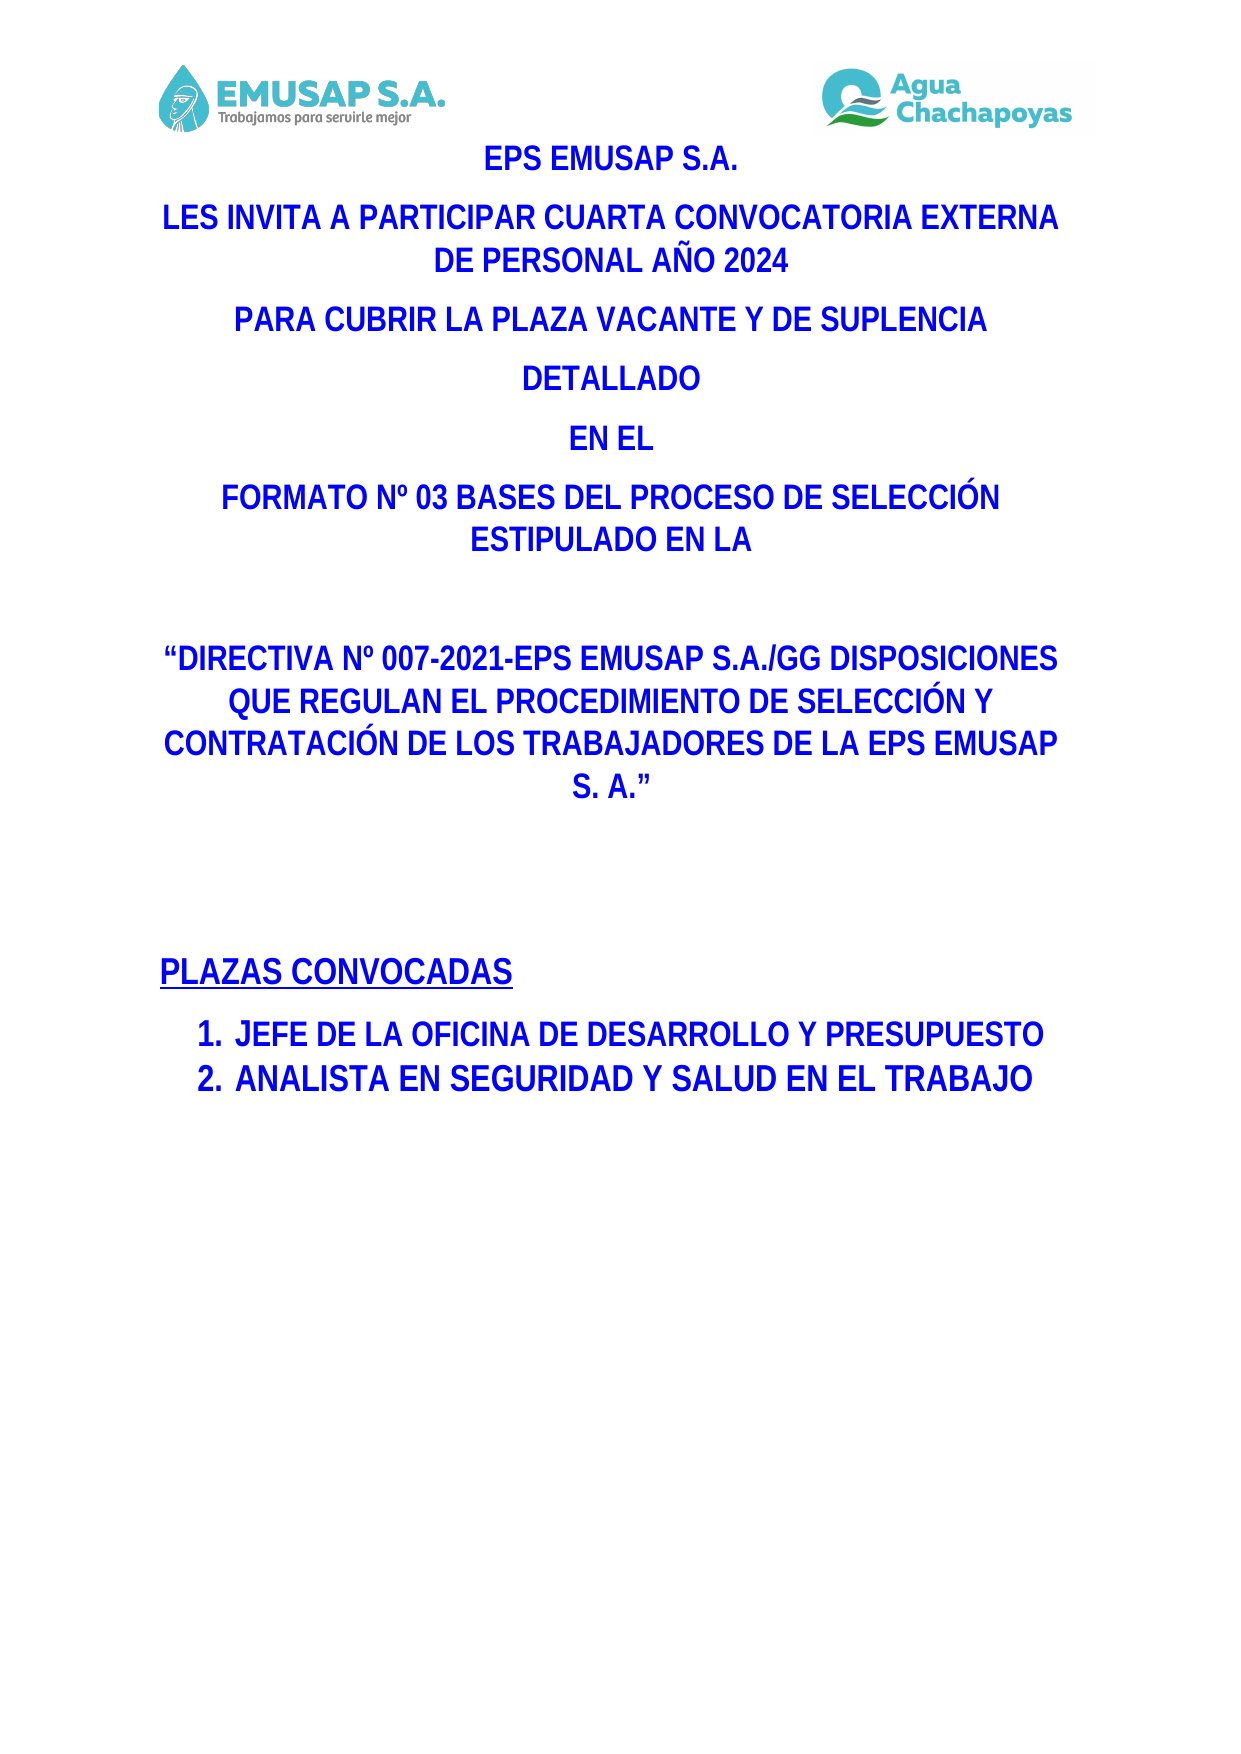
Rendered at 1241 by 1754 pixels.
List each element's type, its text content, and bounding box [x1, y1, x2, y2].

list JEFE DE LA OFICINA DE DESARROLLO Y PRESUPUESTO [197, 1011, 1063, 1054]
picture [158, 65, 445, 132]
text LES INVITA A PARTICIPAR CUARTA CONVOCATORIA EXTERNA DE PERSONAL AÑO 2024 [159, 196, 1063, 280]
text PLAZAS CONVOCADAS [159, 950, 1063, 993]
text “DIRECTIVA Nº 007-2021-EPS EMUSAP S.A./GG DISPOSICIONES QUE REGULAN EL PROCEDIMIENTO DE SELECCIÓN Y CONTRATACIÓN DE LOS TRABAJADORES DE LA EPS EMUSAP S. A.” [159, 637, 1063, 806]
picture [812, 61, 1097, 134]
text PARA CUBRIR LA PLAZA VACANTE Y DE SUPLENCIA [159, 298, 1063, 339]
list ANALISTA EN SEGURIDAD Y SALUD EN EL TRABAJO [197, 1057, 1063, 1099]
text EPS EMUSAP S.A. [159, 137, 1063, 178]
text EN EL [159, 417, 1063, 457]
text DETALLADO [159, 358, 1063, 398]
text FORMATO Nº 03 BASES DEL PROCESO DE SELECCIÓN ESTIPULADO EN LA [159, 476, 1063, 559]
